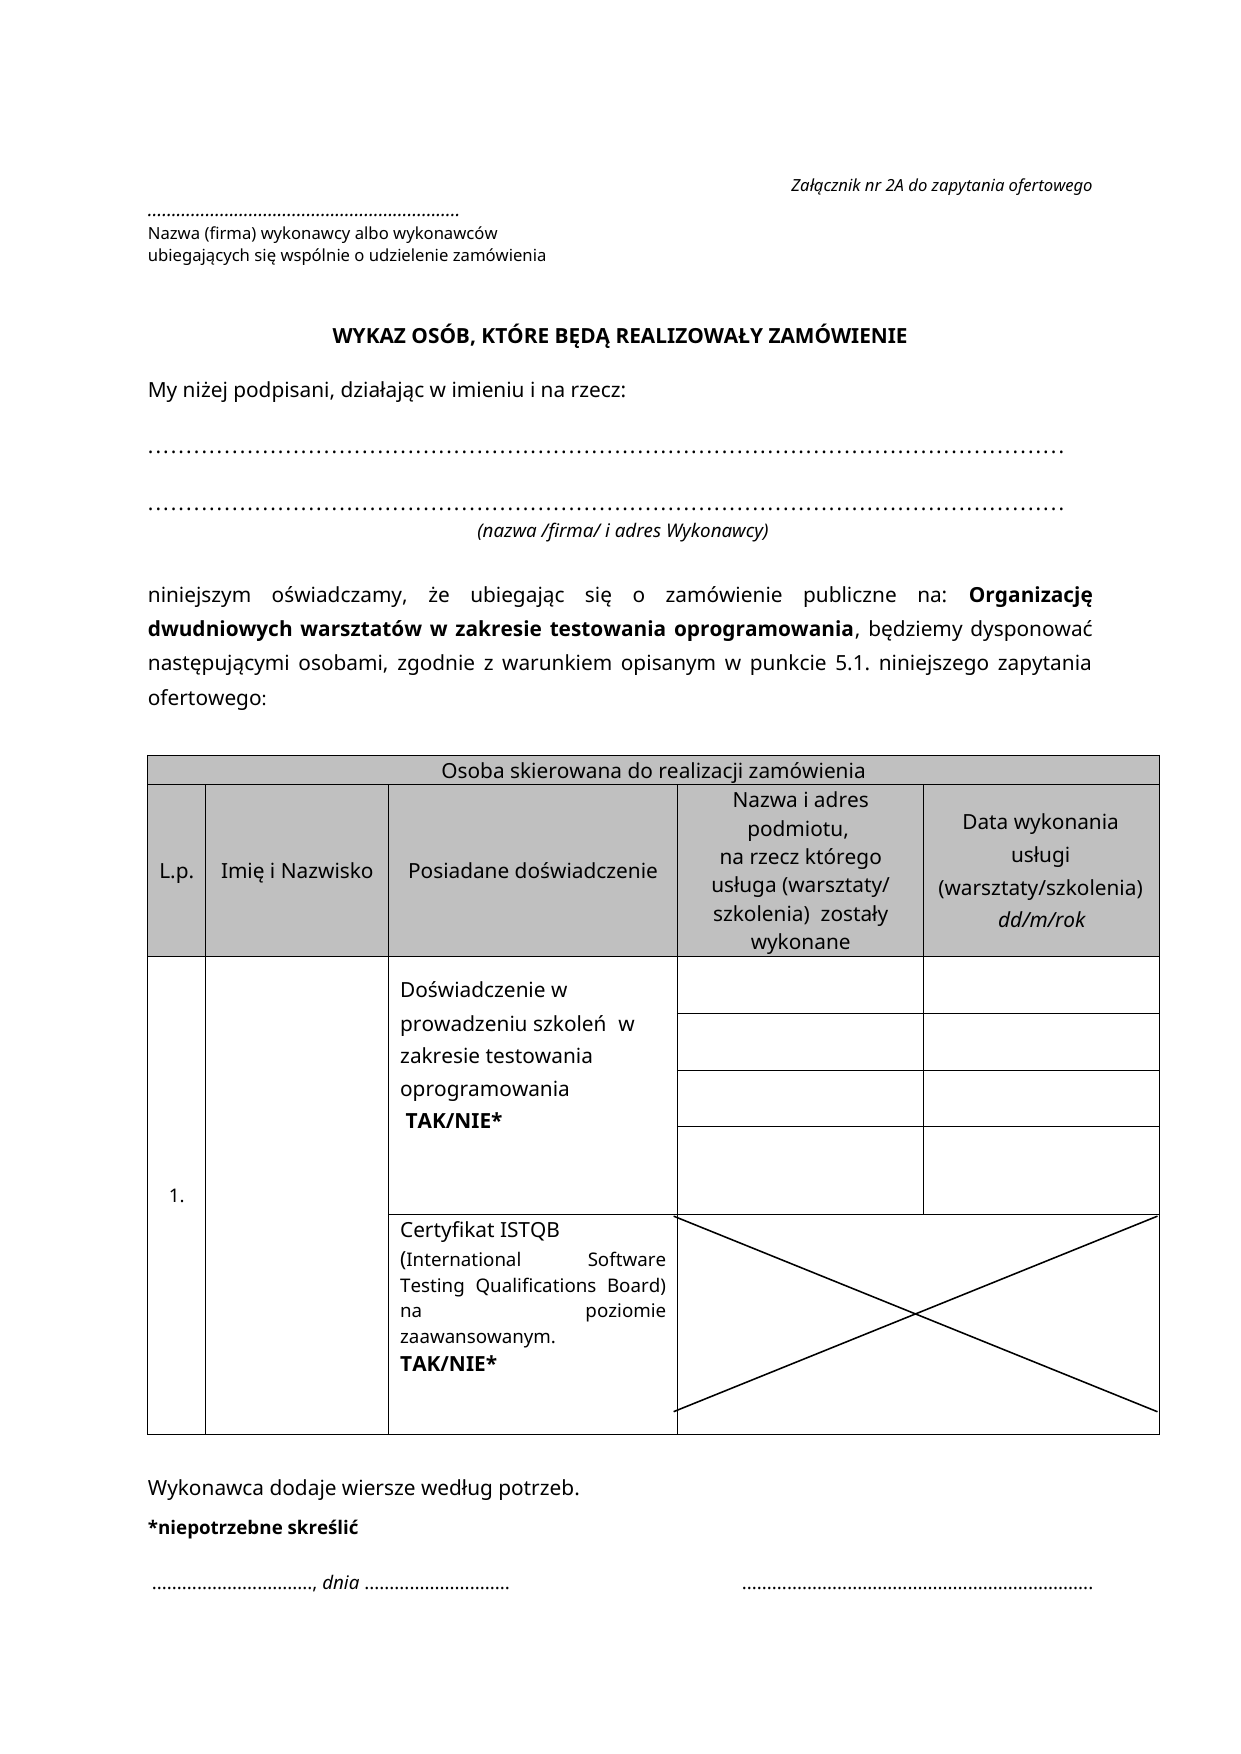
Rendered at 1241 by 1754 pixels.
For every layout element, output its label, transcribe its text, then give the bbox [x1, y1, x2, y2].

table_cell [678, 957, 923, 1013]
text ........................................................................................................................ [148, 488, 1093, 517]
table_cell [678, 1215, 1159, 1434]
text (nazwa /firma/ i adres Wykonawcy) [148, 517, 1093, 542]
table_cell Certyfikat ISTQB (International Software Testing Qualifications Board) na poziomie zaawansowanym. TAK/NIE* [389, 1215, 677, 1434]
text ................................, dnia ............................. ...................................................................... [148, 1569, 1093, 1594]
table_cell [678, 1127, 923, 1214]
table_cell Imię i Nazwisko [206, 785, 388, 956]
table_header Osoba skierowana do realizacji zamówienia [148, 756, 1159, 784]
table_cell [924, 1127, 1159, 1214]
table_cell [924, 1071, 1159, 1126]
text ubiegających się wspólnie o udzielenie zamówienia [148, 244, 1093, 267]
table_cell 1. [148, 957, 205, 1434]
text Załącznik nr 2A do zapytania ofertowego [148, 173, 1093, 196]
text *niepotrzebne skreślić [148, 1514, 1093, 1540]
table_cell Posiadane doświadczenie [389, 785, 677, 956]
text WYKAZ OSÓB, KTÓRE BĘDĄ REALIZOWAŁY ZAMÓWIENIE [148, 321, 1093, 349]
table_cell [678, 1071, 923, 1126]
table_cell [924, 957, 1159, 1013]
text ……………………………………………………….. Nazwa (firma) wykonawcy albo wykonawców [148, 196, 1093, 244]
table_cell L.p. [148, 785, 205, 956]
table_cell [678, 1014, 923, 1069]
table_cell [206, 957, 388, 1434]
text niniejszym oświadczamy, że ubiegając się o zamówienie publiczne na: Organizację dwudniowych warsztatów w zakresie testowania oprogramowania, będziemy dysponować następującymi osobami, zgodnie z warunkiem opisanym w punkcie 5.1. niniejszego zapytania ofertowego: [148, 580, 1093, 711]
table_cell Data wykonania usługi (warsztaty/szkolenia) dd/m/rok [924, 785, 1159, 956]
table_cell [924, 1014, 1159, 1069]
table_cell Nazwa i adres podmiotu, na rzecz którego usługa (warsztaty/ szkolenia) zostały wykonane [678, 785, 923, 956]
text ........................................................................................................................ [148, 432, 1093, 460]
table_cell Doświadczenie w prowadzeniu szkoleń w zakresie testowania oprogramowania TAK/NIE* [389, 957, 677, 1214]
text Wykonawca dodaje wiersze według potrzeb. [148, 1473, 1093, 1502]
text My niżej podpisani, działając w imieniu i na rzecz: [148, 375, 1093, 403]
